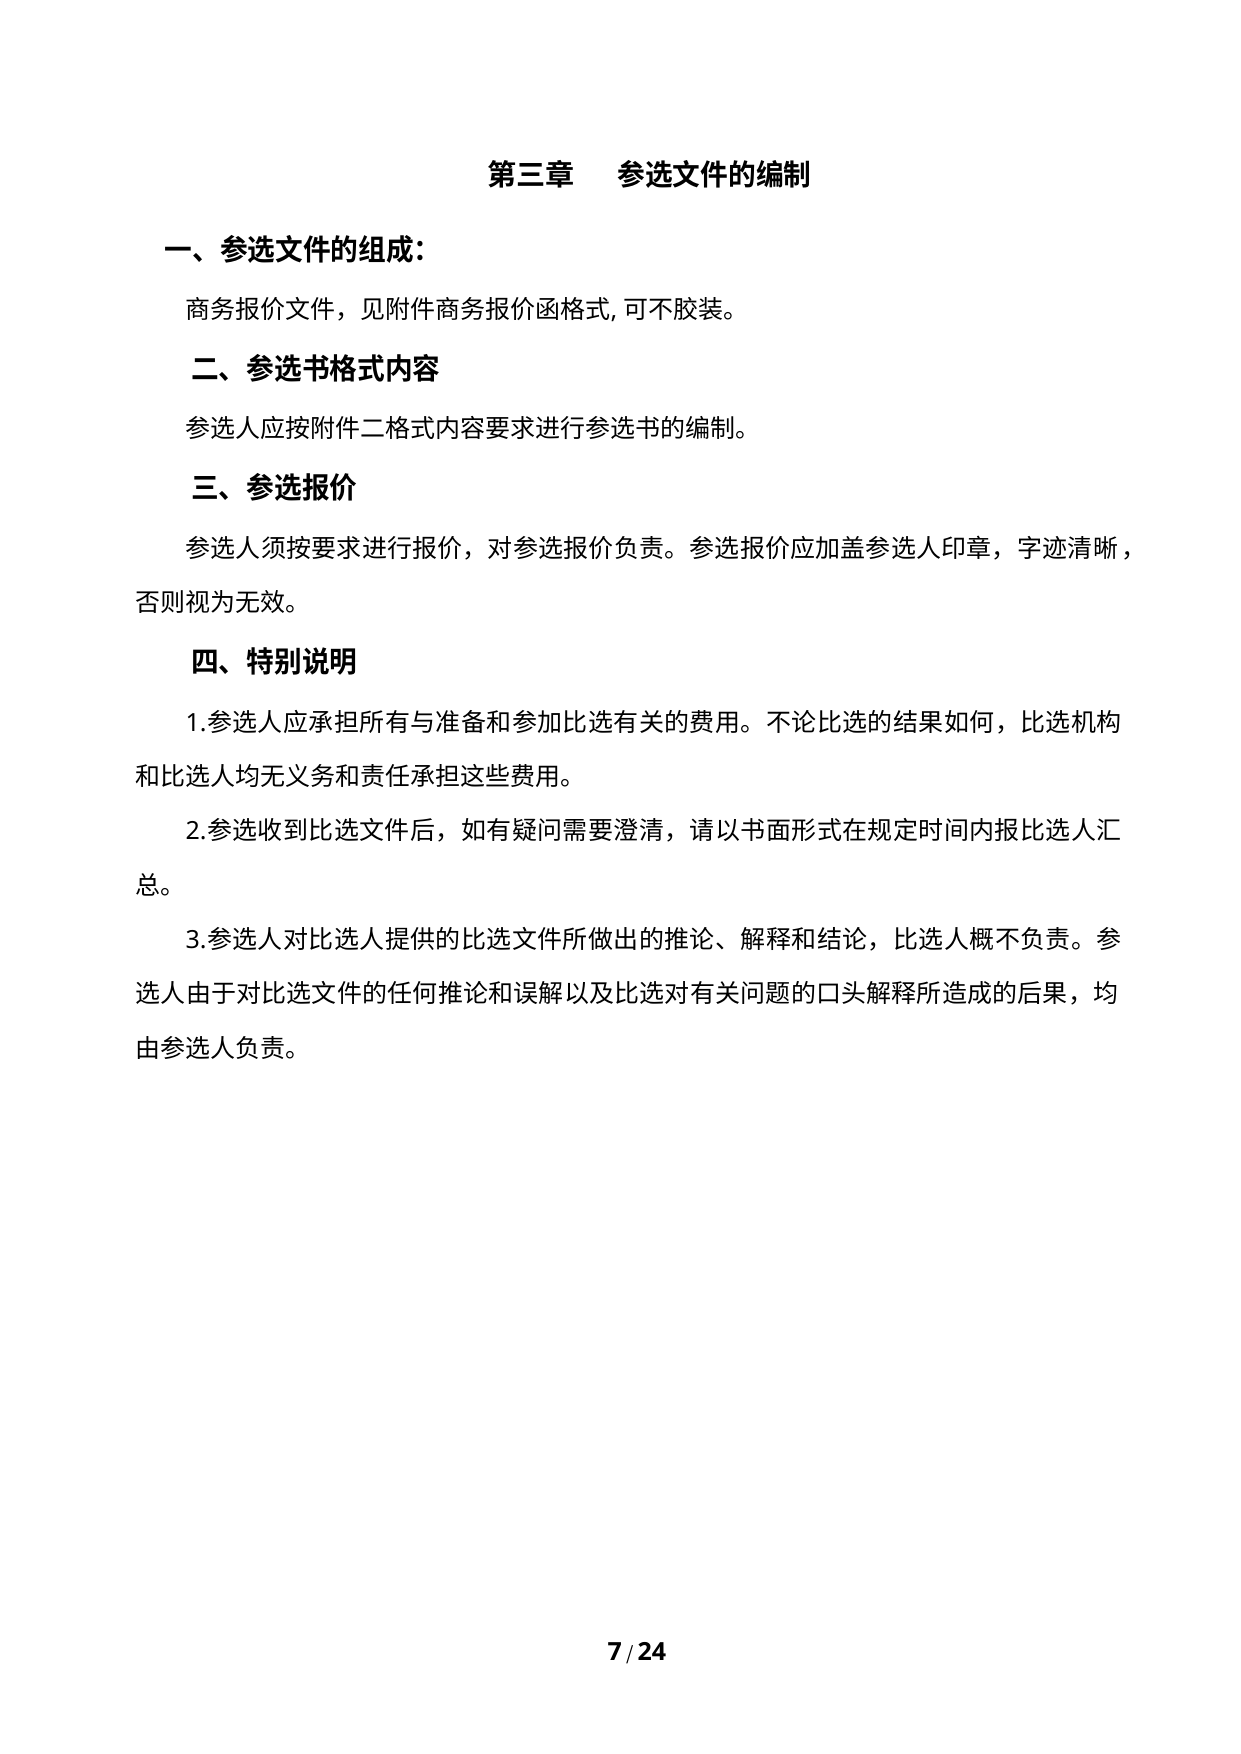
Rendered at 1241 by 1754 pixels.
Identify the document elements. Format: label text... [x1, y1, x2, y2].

text 四、特别说明 [135, 638, 1134, 681]
text 三、参选报价 [135, 465, 1134, 507]
text 1.参选人应承担所有与准备和参加比选有关的费用。不论比选的结果如何，比选机构和比选人均无义务和责任承担这些费用。 [135, 702, 1121, 793]
text 参选人须按要求进行报价，对参选报价负责。参选报价应加盖参选人印章，字迹清晰，否则视为无效。 [135, 528, 1121, 619]
text 二、参选书格式内容 [135, 345, 1134, 388]
text 2.参选收到比选文件后，如有疑问需要澄清，请以书面形式在规定时间内报比选人汇总。 [135, 811, 1121, 901]
text 一、参选文件的组成： [135, 226, 1134, 268]
text 商务报价文件，见附件商务报价函格式, 可不胶装。 [135, 289, 1121, 326]
subtitle 第三章 参选文件的编制 [135, 156, 1134, 193]
text 参选人应按附件二格式内容要求进行参选书的编制。 [135, 409, 1121, 445]
text 3.参选人对比选人提供的比选文件所做出的推论、解释和结论，比选人概不负责。参选人由于对比选文件的任何推论和误解以及比选对有关问题的口头解释所造成的后果，均由参选人负责。 [135, 919, 1121, 1064]
